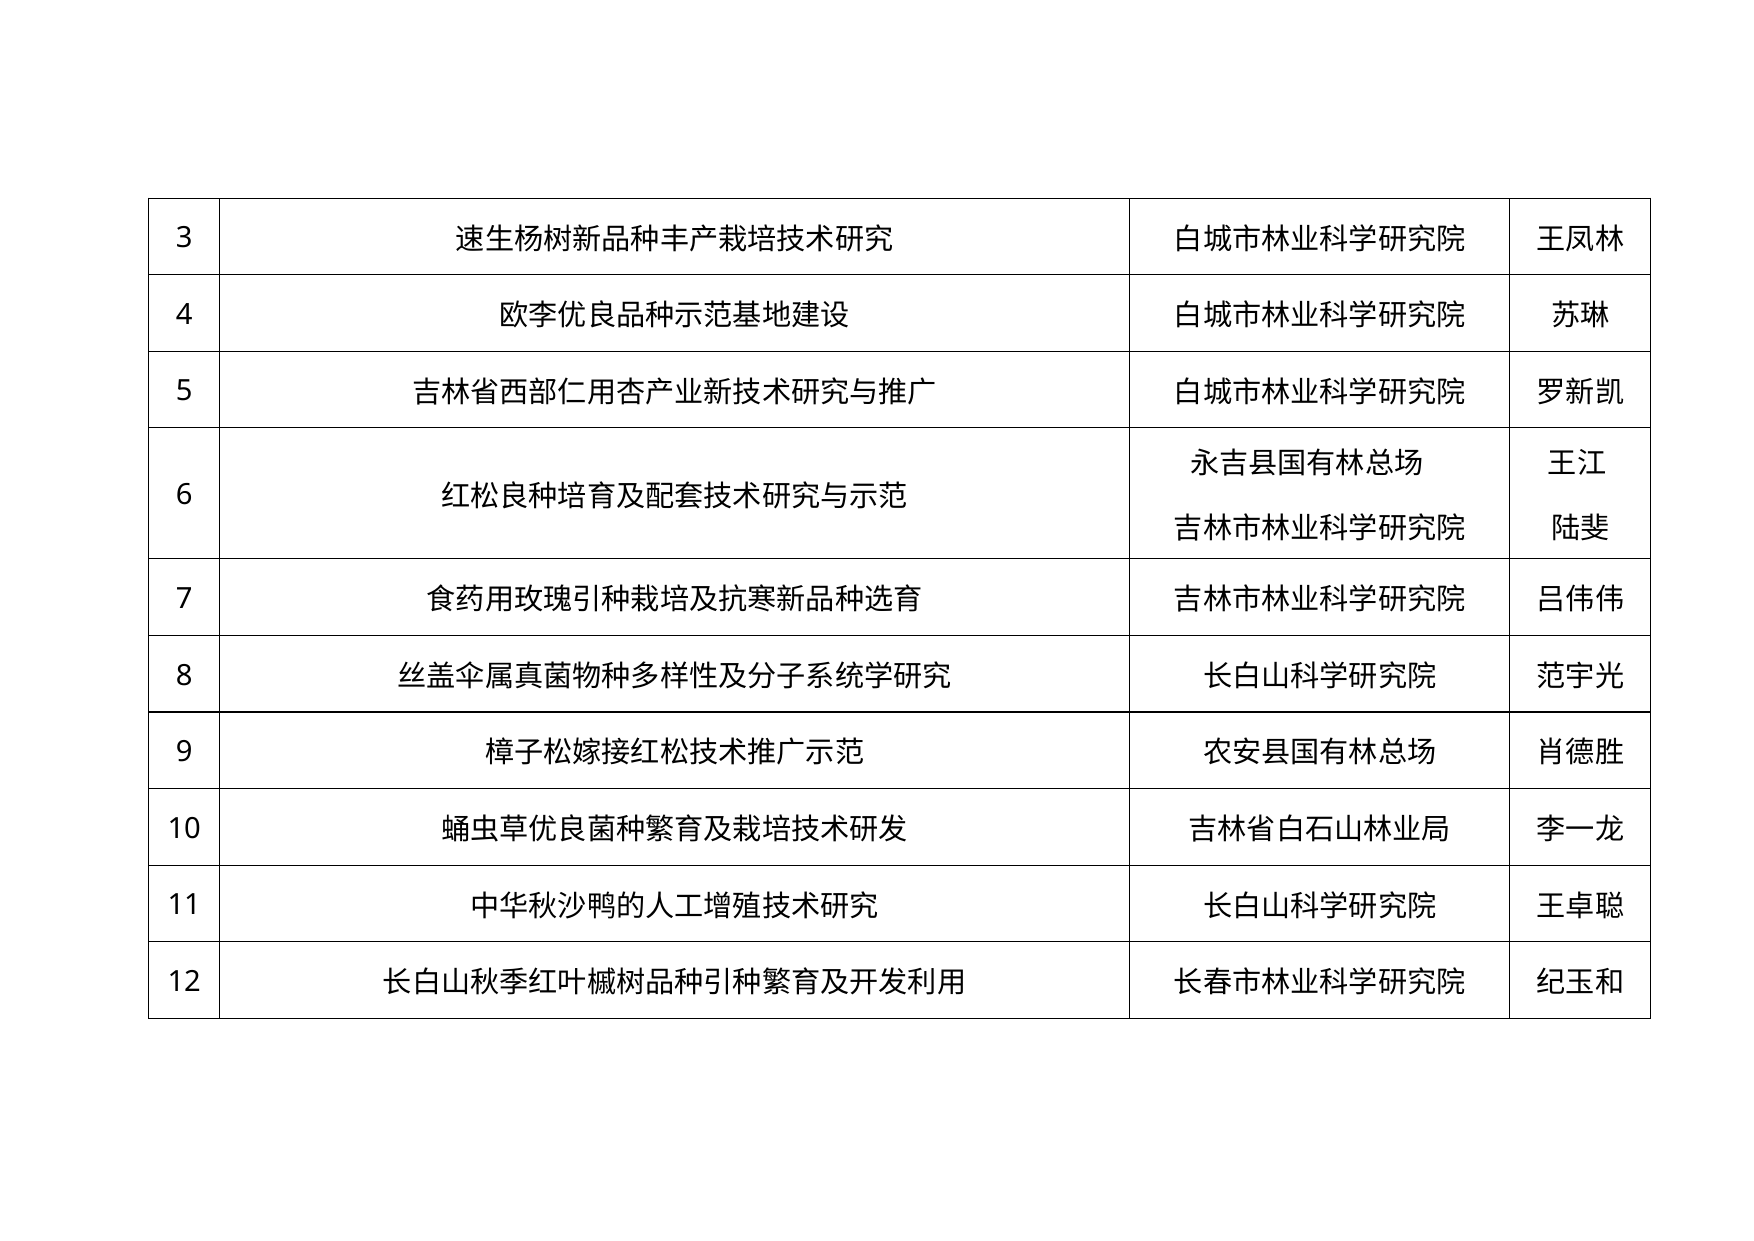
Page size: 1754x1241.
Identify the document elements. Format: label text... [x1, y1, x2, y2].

table_cell 范宇光 [1510, 636, 1650, 711]
table_cell 6 [149, 428, 219, 558]
table_cell 4 [149, 275, 219, 351]
table_cell 吉林省白石山林业局 [1130, 789, 1509, 864]
table_cell 速生杨树新品种丰产栽培技术研究 [220, 199, 1129, 274]
table_cell 李一龙 [1510, 789, 1650, 864]
table_cell 11 [149, 866, 219, 941]
table_cell 农安县国有林总场 [1130, 713, 1509, 788]
table_cell 吉林省西部仁用杏产业新技术研究与推广 [220, 352, 1129, 427]
table_cell 苏琳 [1510, 275, 1650, 351]
table_cell 长白山科学研究院 [1130, 636, 1509, 711]
table_cell 樟子松嫁接红松技术推广示范 [220, 713, 1129, 788]
table_cell 10 [149, 789, 219, 864]
table_cell 白城市林业科学研究院 [1130, 352, 1509, 427]
table_cell 蛹虫草优良菌种繁育及栽培技术研发 [220, 789, 1129, 864]
table_cell 吉林市林业科学研究院 [1130, 559, 1509, 635]
table_cell 王卓聪 [1510, 866, 1650, 941]
table_cell 长白山秋季红叶槭树品种引种繁育及开发利用 [220, 942, 1129, 1018]
table_cell 白城市林业科学研究院 [1130, 199, 1509, 274]
table_cell 中华秋沙鸭的人工增殖技术研究 [220, 866, 1129, 941]
table_cell 永吉县国有林总场 吉林市林业科学研究院 [1130, 428, 1509, 558]
table_cell 肖德胜 [1510, 713, 1650, 788]
table_cell 9 [149, 713, 219, 788]
table_cell 红松良种培育及配套技术研究与示范 [220, 428, 1129, 558]
table_cell 罗新凯 [1510, 352, 1650, 427]
table_cell 白城市林业科学研究院 [1130, 275, 1509, 351]
table_cell 3 [149, 199, 219, 274]
table_cell 长白山科学研究院 [1130, 866, 1509, 941]
table_cell 吕伟伟 [1510, 559, 1650, 635]
table_cell 丝盖伞属真菌物种多样性及分子系统学研究 [220, 636, 1129, 711]
table_cell 纪玉和 [1510, 942, 1650, 1018]
table_cell 欧李优良品种示范基地建设 [220, 275, 1129, 351]
table_cell 长春市林业科学研究院 [1130, 942, 1509, 1018]
table_cell 王凤林 [1510, 199, 1650, 274]
table_cell 5 [149, 352, 219, 427]
table_cell 食药用玫瑰引种栽培及抗寒新品种选育 [220, 559, 1129, 635]
table_cell 8 [149, 636, 219, 711]
table_cell 王江 陆斐 [1510, 428, 1650, 558]
table_cell 12 [149, 942, 219, 1018]
table_cell 7 [149, 559, 219, 635]
